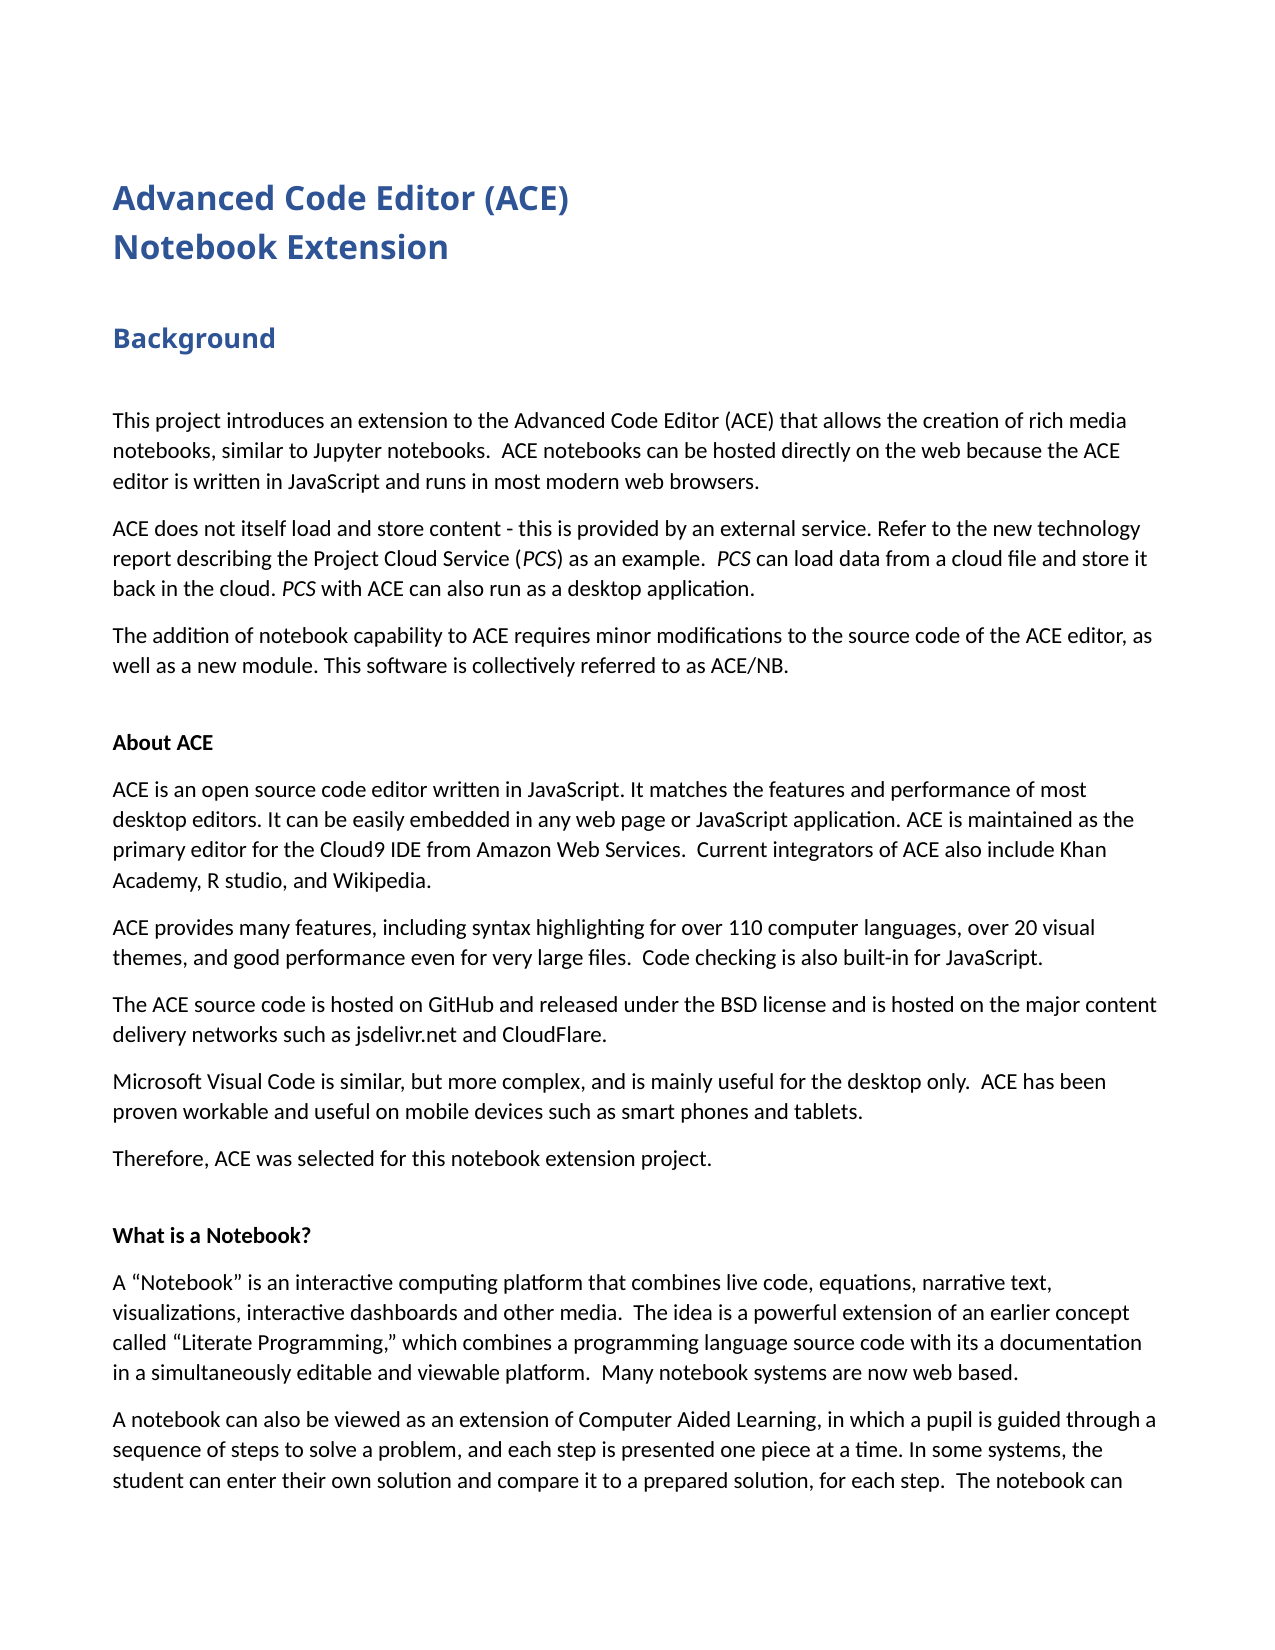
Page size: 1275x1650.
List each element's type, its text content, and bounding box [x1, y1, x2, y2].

text ACE does not itself load and store content - this is provided by an external service. Refer to the new technology report describing the Project Cloud Service (PCS) as an example. PCS can load data from a cloud file and store it back in the cloud. PCS with ACE can also run as a desktop application. [112, 514, 1162, 602]
text The addition of notebook capability to ACE requires minor modifications to the source code of the ACE editor, as well as a new module. This software is collectively referred to as ACE/NB. [112, 621, 1162, 679]
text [112, 1405, 1162, 1494]
text A “Notebook” is an interactive computing platform that combines live code, equations, narrative text, visualizations, interactive dashboards and other media. The idea is a powerful extension of an earlier concept called “Literate Programming,” which combines a programming language source code with its a documentation in a simultaneously editable and viewable platform. Many notebook systems are now web based. [112, 1268, 1162, 1387]
subtitle Background [112, 320, 1162, 357]
subtitle Advanced Code Editor (ACE) Notebook Extension [112, 175, 1162, 269]
text ACE is an open source code editor written in JavaScript. It matches the features and performance of most desktop editors. It can be easily embedded in any web page or JavaScript application. ACE is maintained as the primary editor for the Cloud9 IDE from Amazon Web Services. Current integrators of ACE also include Khan Academy, R studio, and Wikipedia. [112, 775, 1162, 894]
text Therefore, ACE was selected for this notebook extension project. [112, 1144, 1162, 1202]
text About ACE [112, 698, 1162, 756]
text This project introduces an extension to the Advanced Code Editor (ACE) that allows the creation of rich media notebooks, similar to Jupyter notebooks. ACE notebooks can be hosted directly on the web because the ACE editor is written in JavaScript and runs in most modern web browsers. [112, 406, 1162, 495]
text ACE provides many features, including syntax highlighting for over 110 computer languages, over 20 visual themes, and good performance even for very large files. Code checking is also built-in for JavaScript. [112, 913, 1162, 971]
text Microsoft Visual Code is similar, but more complex, and is mainly useful for the desktop only. ACE has been proven workable and useful on mobile devices such as smart phones and tablets. [112, 1067, 1162, 1125]
text What is a Notebook? [112, 1221, 1162, 1249]
text The ACE source code is hosted on GitHub and released under the BSD license and is hosted on the major content delivery networks such as jsdelivr.net and CloudFlare. [112, 990, 1162, 1048]
